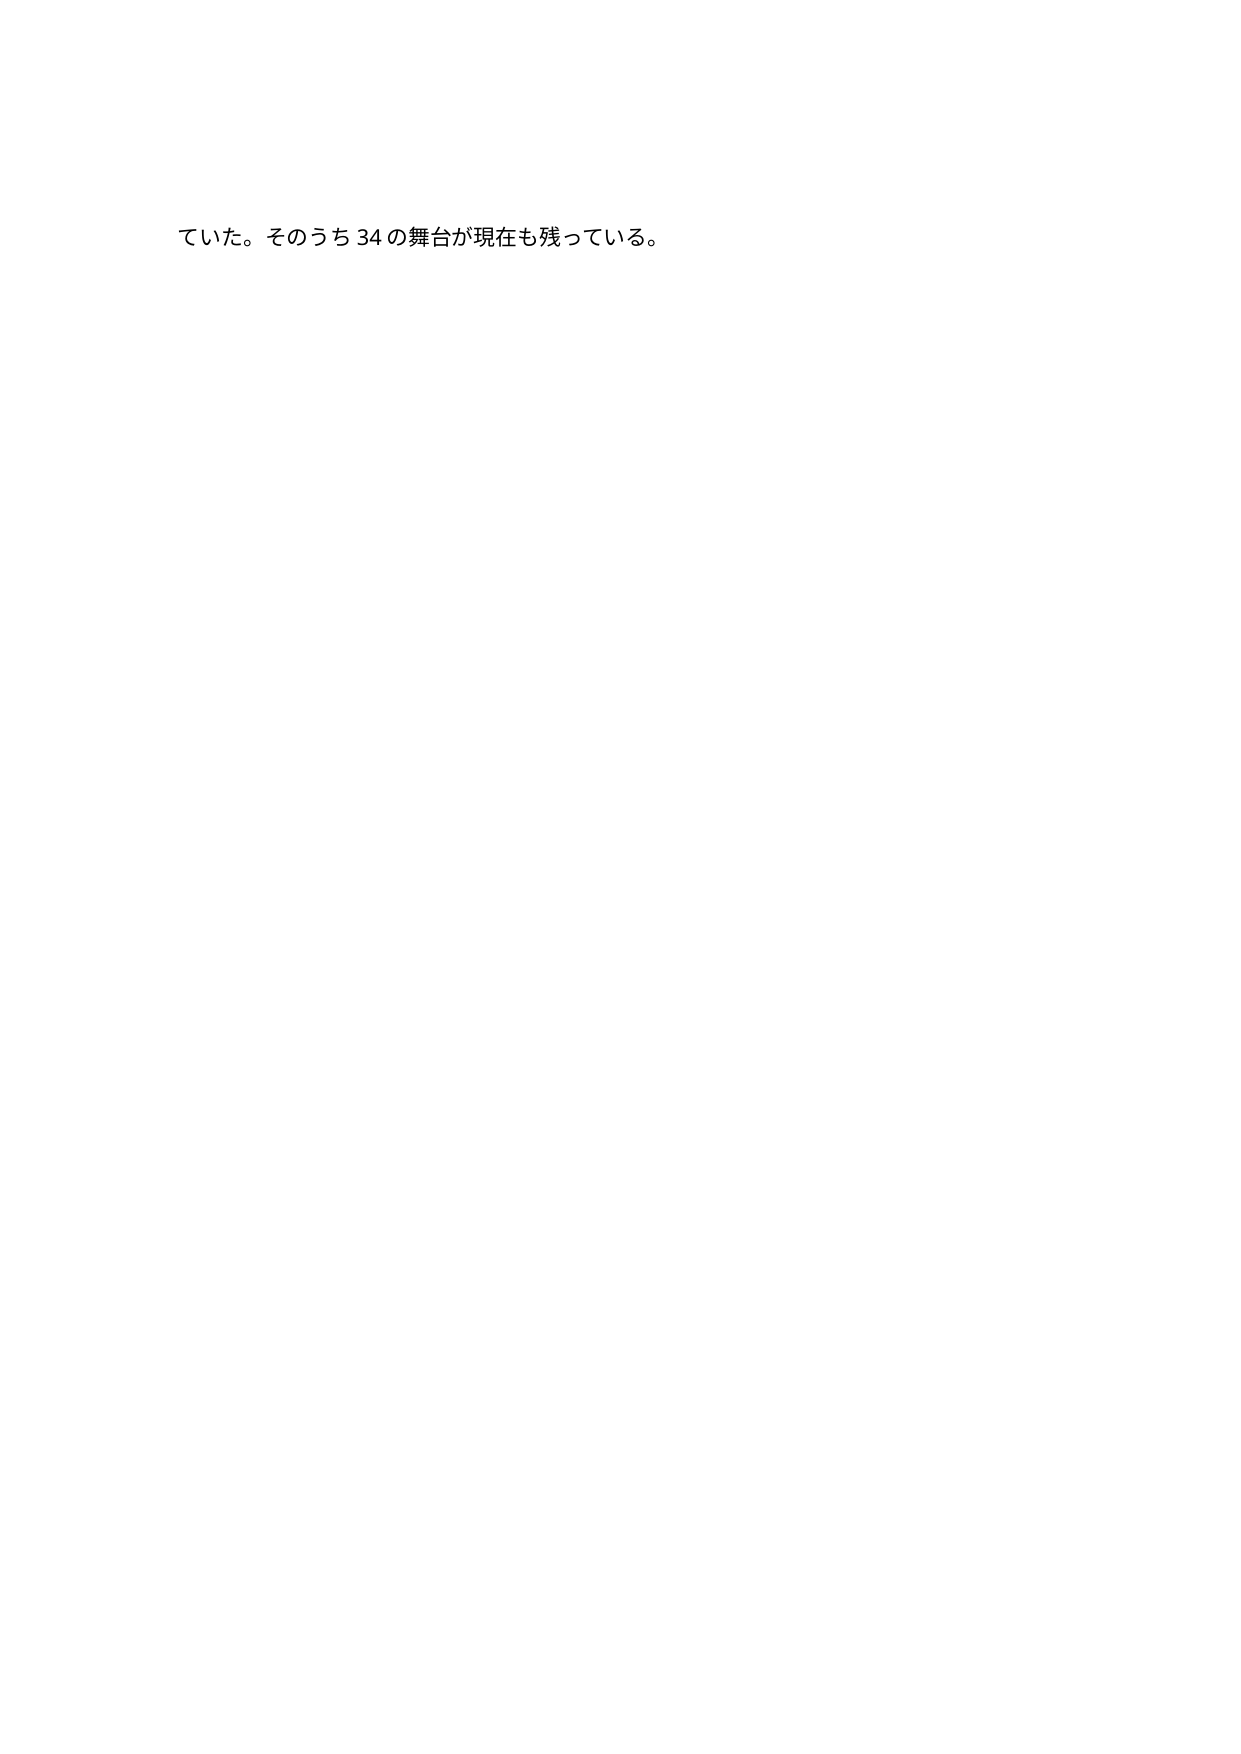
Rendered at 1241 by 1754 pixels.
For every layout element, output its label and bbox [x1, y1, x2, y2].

text [177, 217, 1063, 254]
